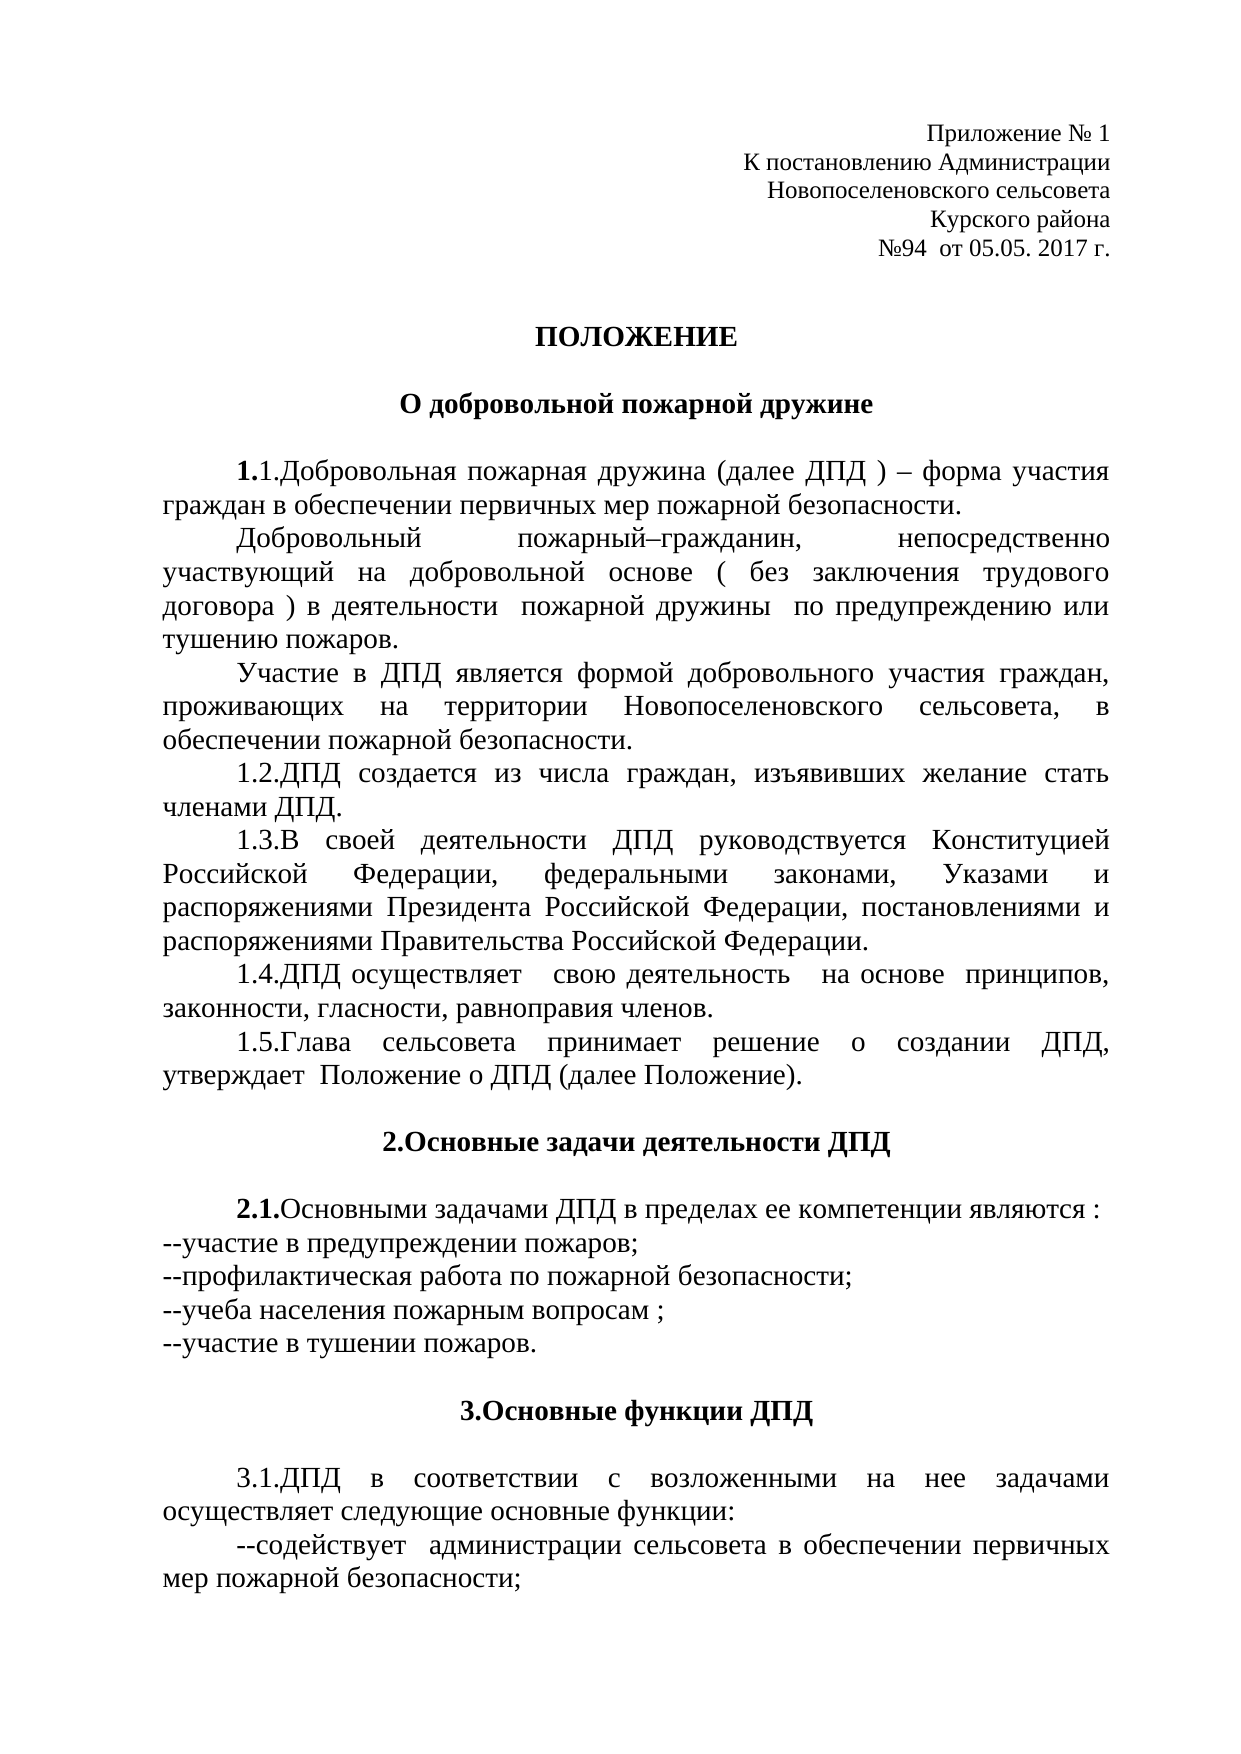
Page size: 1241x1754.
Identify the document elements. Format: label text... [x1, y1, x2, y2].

text Новопоселеновского сельсовета [162, 176, 1110, 204]
text --участие в предупреждении пожаров; [162, 1225, 1110, 1258]
text --содействует администрации сельсовета в обеспечении первичных мер пожарной безопасности; [162, 1527, 1110, 1594]
text Участие в ДПД является формой добровольного участия граждан, проживающих на территории Новопоселеновского сельсовета, в обеспечении пожарной безопасности. [162, 655, 1110, 755]
text №94 от 05.05. 2017 г. [162, 233, 1110, 262]
text 1.1.Добровольная пожарная дружина (далее ДПД ) – форма участия граждан в обеспечении первичных мер пожарной безопасности. [162, 453, 1110, 521]
text 1.4.ДПД осуществляет свою деятельность на основе принципов, законности, гласности, равноправия членов. [162, 957, 1110, 1024]
text Курского района [162, 204, 1110, 233]
text ПОЛОЖЕНИЕ [162, 319, 1110, 353]
text 1.5.Глава сельсовета принимает решение о создании ДПД, утверждает Положение о ДПД (далее Положение). [162, 1024, 1110, 1091]
text Добровольный пожарный–гражданин, непосредственно участвующий на добровольной основе ( без заключения трудового договора ) в деятельности пожарной дружины по предупреждению или тушению пожаров. [162, 521, 1110, 655]
text --участие в тушении пожаров. [162, 1326, 1110, 1359]
text О добровольной пожарной дружине [162, 386, 1110, 420]
text 3.Основные функции ДПД [162, 1393, 1110, 1426]
text 3.1.ДПД в соответствии с возложенными на нее задачами осуществляет следующие основные функции: [162, 1460, 1110, 1527]
text 1.3.В своей деятельности ДПД руководствуется Конституцией Российской Федерации, федеральными законами, Указами и распоряжениями Президента Российской Федерации, постановлениями и распоряжениями Правительства Российской Федерации. [162, 822, 1110, 957]
text --профилактическая работа по пожарной безопасности; [162, 1258, 1110, 1292]
text 2.Основные задачи деятельности ДПД [162, 1124, 1110, 1158]
text 1.2.ДПД создается из числа граждан, изъявивших желание стать членами ДПД. [162, 755, 1110, 822]
text К постановлению Администрации [162, 147, 1110, 176]
text 2.1.Основными задачами ДПД в пределах ее компетенции являются : [162, 1191, 1110, 1225]
text Приложение № 1 [162, 118, 1110, 147]
text --учеба населения пожарным вопросам ; [162, 1292, 1110, 1326]
